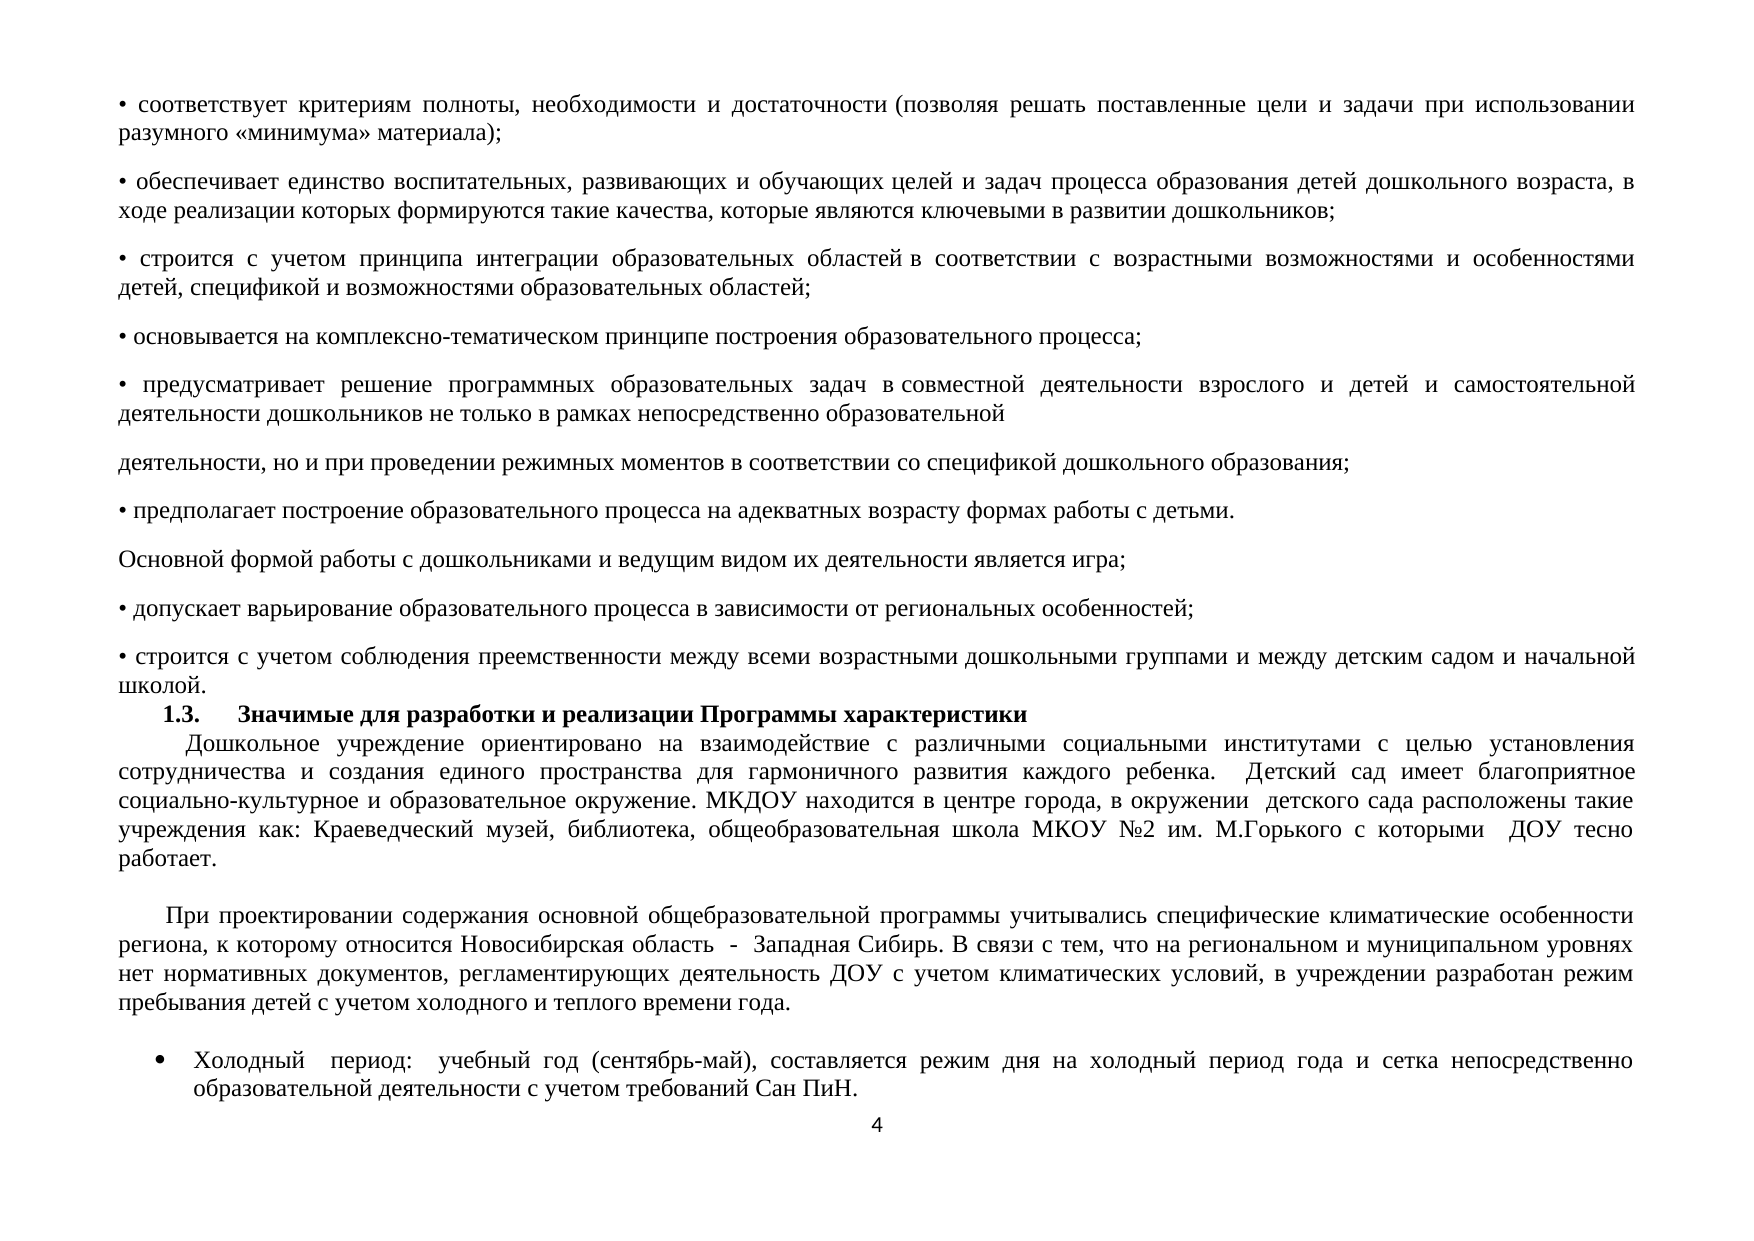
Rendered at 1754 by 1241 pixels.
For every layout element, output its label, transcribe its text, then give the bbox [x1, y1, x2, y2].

text • предусматривает решение программных образовательных задач в совместной деятельности взрослого и детей и самостоятельной деятельности дошкольников не только в рамках непосредственно образовательной [118, 369, 1636, 427]
text • основывается на комплексно-тематическом принципе построения образовательного процесса; [118, 321, 1636, 349]
text Дошкольное учреждение ориентировано на взаимодействие с различными социальными институтами с целью установления сотрудничества и создания единого пространства для гармоничного развития каждого ребенка. Детский сад имеет благоприятное социально-культурное и образовательное окружение. МКДОУ находится в центре города, в окружении детского сада расположены такие учреждения как: Краеведческий музей, библиотека, общеобразовательная школа МКОУ №2 им. М.Горького с которыми ДОУ тесно работает. [118, 728, 1636, 871]
text При проектировании содержания основной общебразовательной программы учитывались специфические климатические особенности региона, к которому относится Новосибирская область - Западная Сибирь. В связи с тем, что на региональном и муниципальном уровнях нет нормативных документов, регламентирующих деятельность ДОУ с учетом климатических условий, в учреждении разработан режим пребывания детей с учетом холодного и теплого времени года. [118, 901, 1636, 1016]
list Холодный период: учебный год (сентябрь-май), составляется режим дня на холодный период года и сетка непосредственно образовательной деятельности с учетом требований Сан ПиН. [156, 1045, 1636, 1102]
list Значимые для разработки и реализации Программы характеристики [162, 699, 1636, 728]
text • строится с учетом принципа интеграции образовательных областей в соответствии с возрастными возможностями и особенностями детей, спецификой и возможностями образовательных областей; [118, 243, 1636, 301]
text Основной формой работы с дошкольниками и ведущим видом их деятельности является игра; [118, 544, 1636, 573]
text • предполагает построение образовательного процесса на адекватных возрасту формах работы с детьми. [118, 496, 1636, 524]
text • обеспечивает единство воспитательных, развивающих и обучающих целей и задач процесса образования детей дошкольного возраста, в ходе реализации которых формируются такие качества, которые являются ключевыми в развитии дошкольников; [118, 166, 1636, 223]
text • строится с учетом соблюдения преемственности между всеми возрастными дошкольными группами и между детским садом и начальной школой. [118, 641, 1636, 699]
text • допускает варьирование образовательного процесса в зависимости от региональных особенностей; [118, 593, 1636, 622]
text • соответствует критериям полноты, необходимости и достаточности (позволяя решать поставленные цели и задачи при использовании разумного «минимума» материала); [118, 89, 1636, 146]
text деятельности, но и при проведении режимных моментов в соответствии со спецификой дошкольного образования; [118, 447, 1636, 476]
